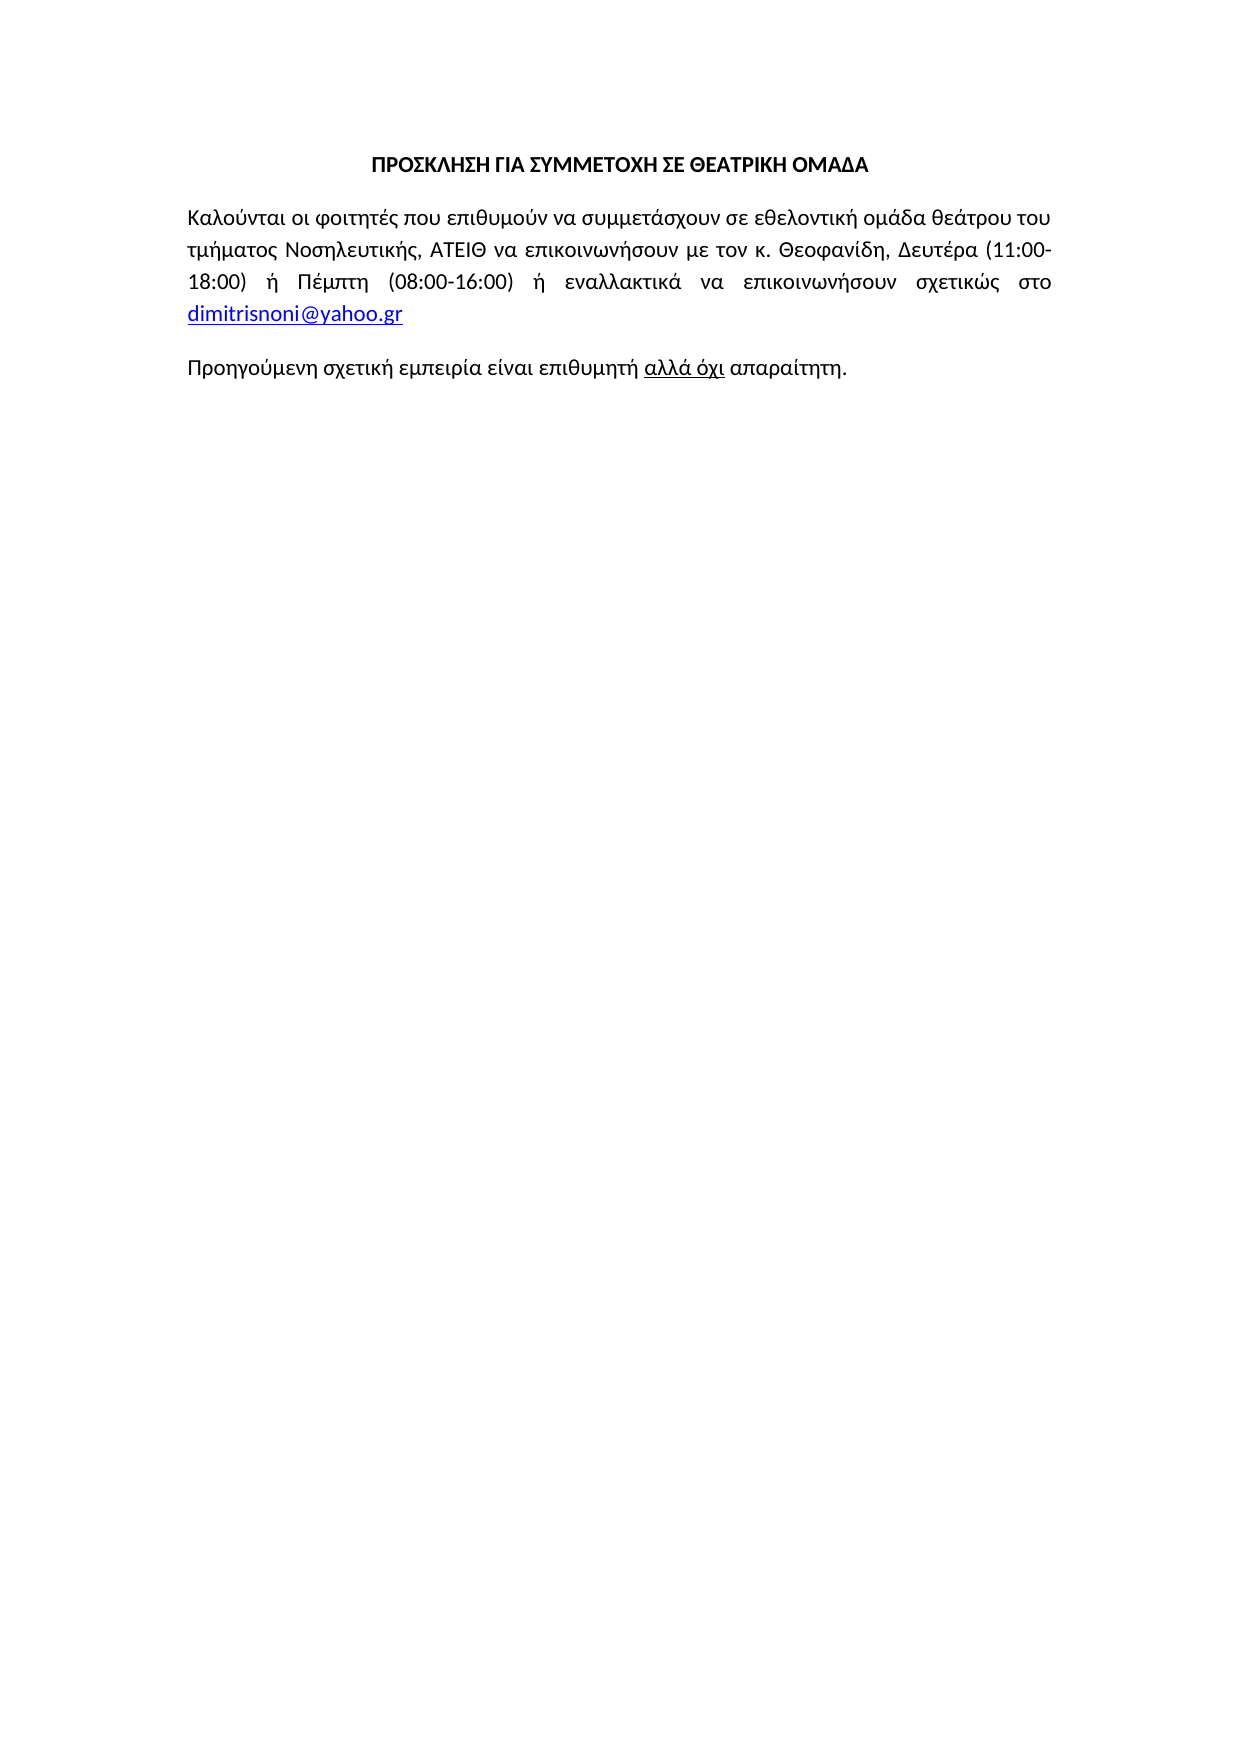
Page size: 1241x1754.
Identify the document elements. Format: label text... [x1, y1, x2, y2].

text ΠΡΟΣΚΛΗΣΗ ΓΙΑ ΣΥΜΜΕΤΟΧΗ ΣΕ ΘΕΑΤΡΙΚΗ ΟΜΑΔΑ [187, 150, 1053, 178]
text Προηγούμενη σχετική εμπειρία είναι επιθυμητή αλλά όχι απαραίτητη. [187, 353, 1053, 381]
text Καλούνται οι φοιτητές που επιθυμούν να συμμετάσχουν σε εθελοντική ομάδα θεάτρου του τμήματος Nοσηλευτικής, ΑΤΕΙΘ να επικοινωνήσουν με τον κ. Θεοφανίδη, Δευτέρα (11:00-18:00) ή Πέμπτη (08:00-16:00) ή εναλλακτικά να επικοινωνήσουν σχετικώς στο dimitrisnoni@yahoo.gr [187, 203, 1053, 328]
